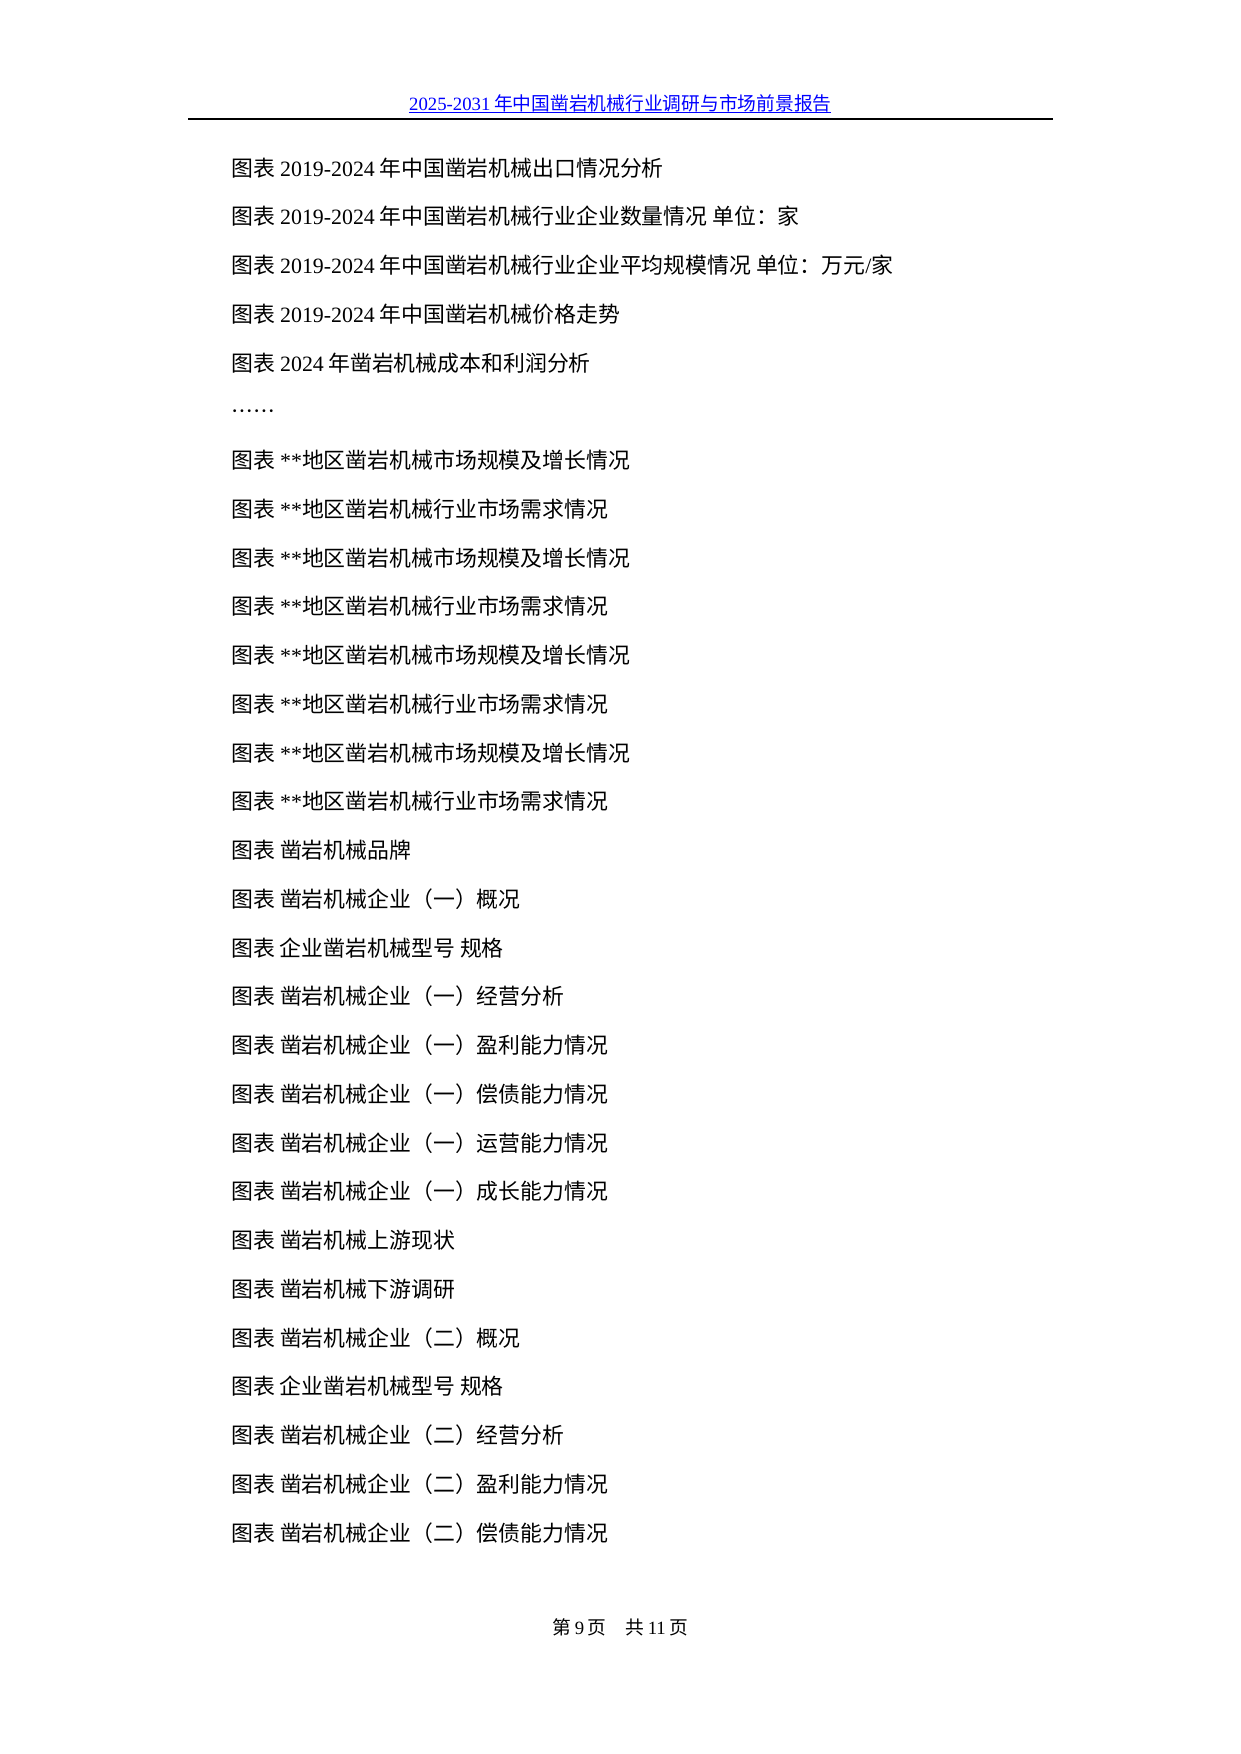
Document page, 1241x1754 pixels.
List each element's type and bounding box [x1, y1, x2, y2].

text [187, 150, 1053, 1548]
